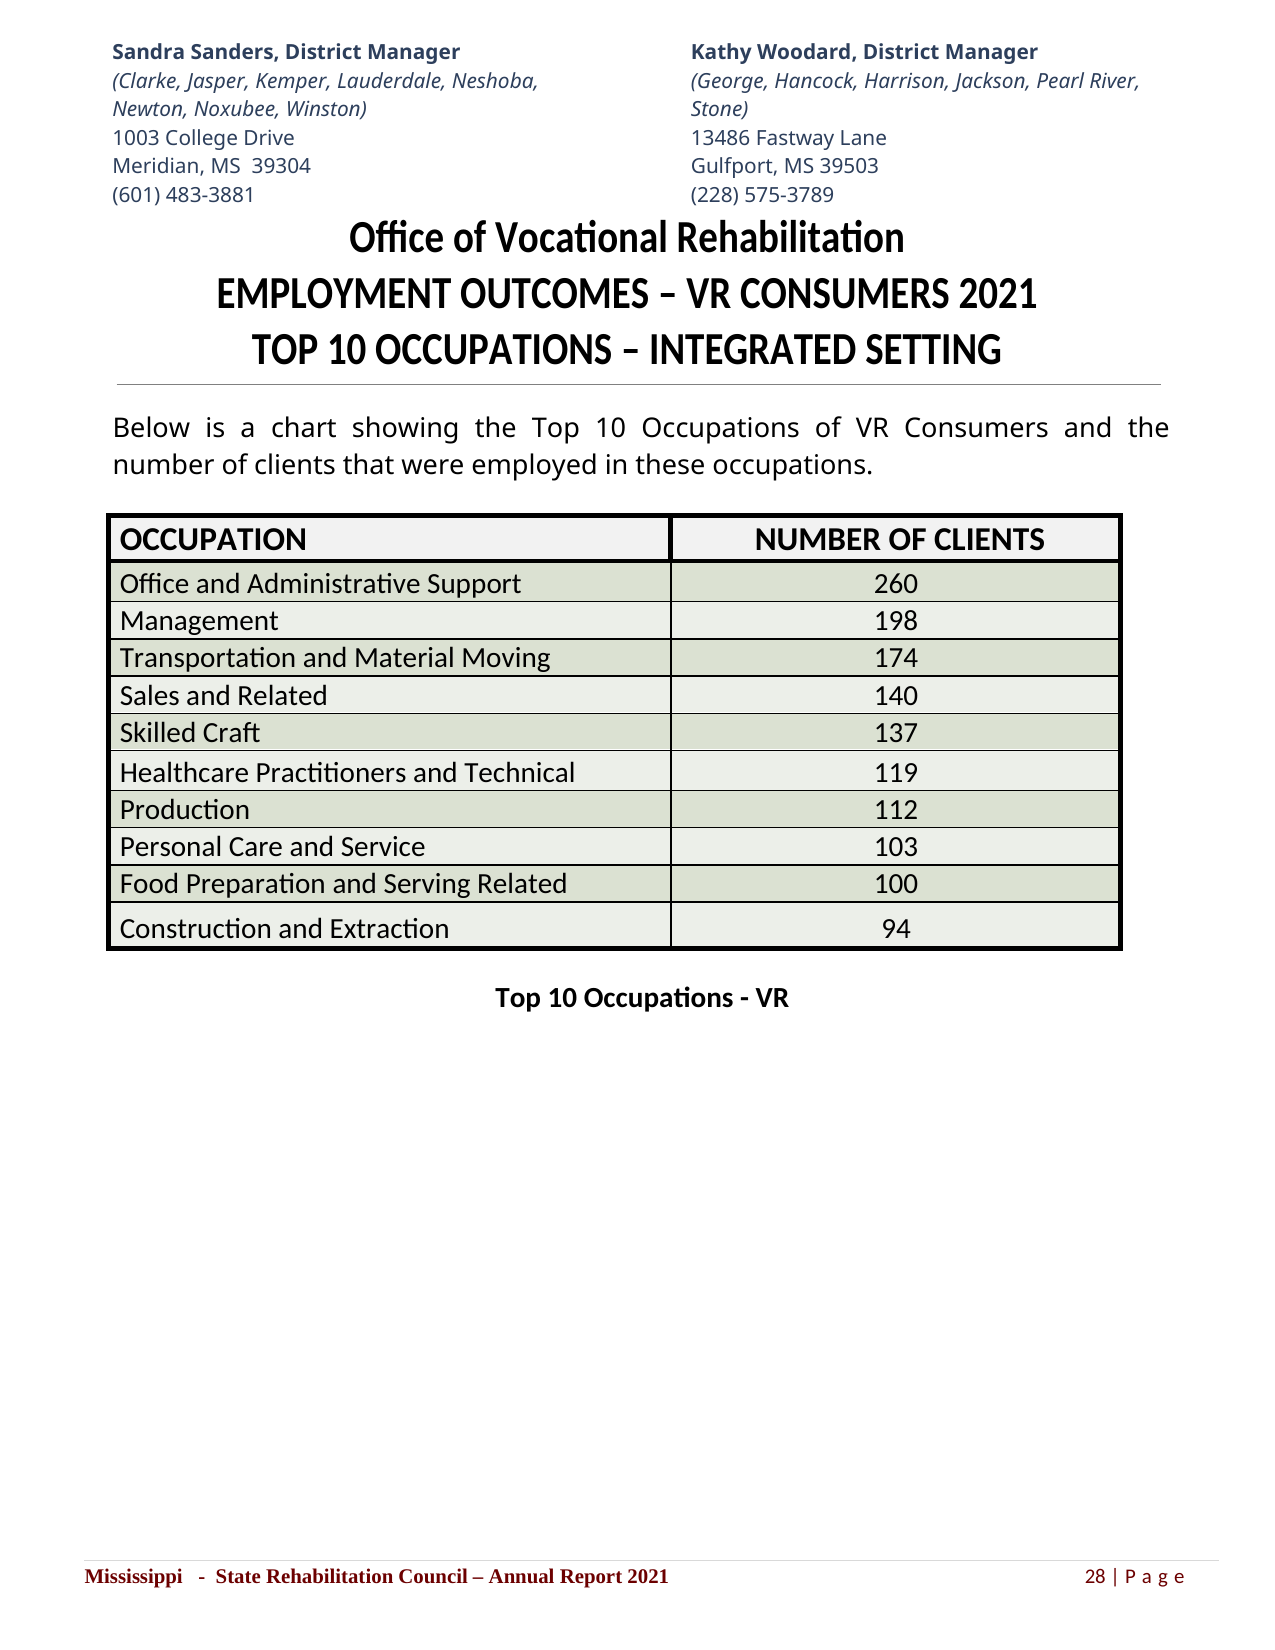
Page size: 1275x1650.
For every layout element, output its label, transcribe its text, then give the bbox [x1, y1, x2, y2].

table_cell Food Preparation and Serving Related [111, 866, 670, 901]
text EMPLOYMENT OUTCOMES – VR CONSUMERS 2021 [66, 264, 1189, 320]
table_cell Transportation and Material Moving [111, 640, 670, 675]
text Top 10 Occupations - VR [150, 979, 1134, 1014]
text Office of Vocational Rehabilitation [66, 208, 1189, 264]
table_cell Production [111, 791, 670, 827]
table_header NUMBER OF CLIENTS [673, 518, 1118, 559]
table_cell 112 [672, 791, 1118, 827]
table_cell 174 [672, 640, 1118, 675]
table_cell Personal Care and Service [111, 828, 670, 864]
text Below is a chart showing the Top 10 Occupations of VR Consumers and the number of clients that were employed in these occupations. [112, 409, 1172, 483]
table_cell Sales and Related [111, 677, 670, 712]
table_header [654, 38, 1114, 208]
table_header OCCUPATION [111, 518, 668, 559]
table_cell 137 [672, 714, 1118, 749]
table_cell 94 [672, 903, 1118, 946]
table_cell Construction and Extraction [111, 903, 670, 946]
table_cell 198 [672, 602, 1118, 638]
table_cell Healthcare Practitioners and Technical [111, 751, 670, 790]
table_cell 100 [672, 866, 1118, 901]
text TOP 10 OCCUPATIONS – INTEGRATED SETTING [66, 320, 1189, 376]
table_cell 260 [672, 563, 1118, 601]
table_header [101, 38, 654, 208]
table_cell Management [111, 602, 670, 638]
table_cell 140 [672, 677, 1118, 712]
table_cell 103 [672, 828, 1118, 864]
table_cell Skilled Craft [111, 714, 670, 749]
table_cell Office and Administrative Support [111, 563, 670, 601]
table_cell 119 [672, 751, 1118, 790]
